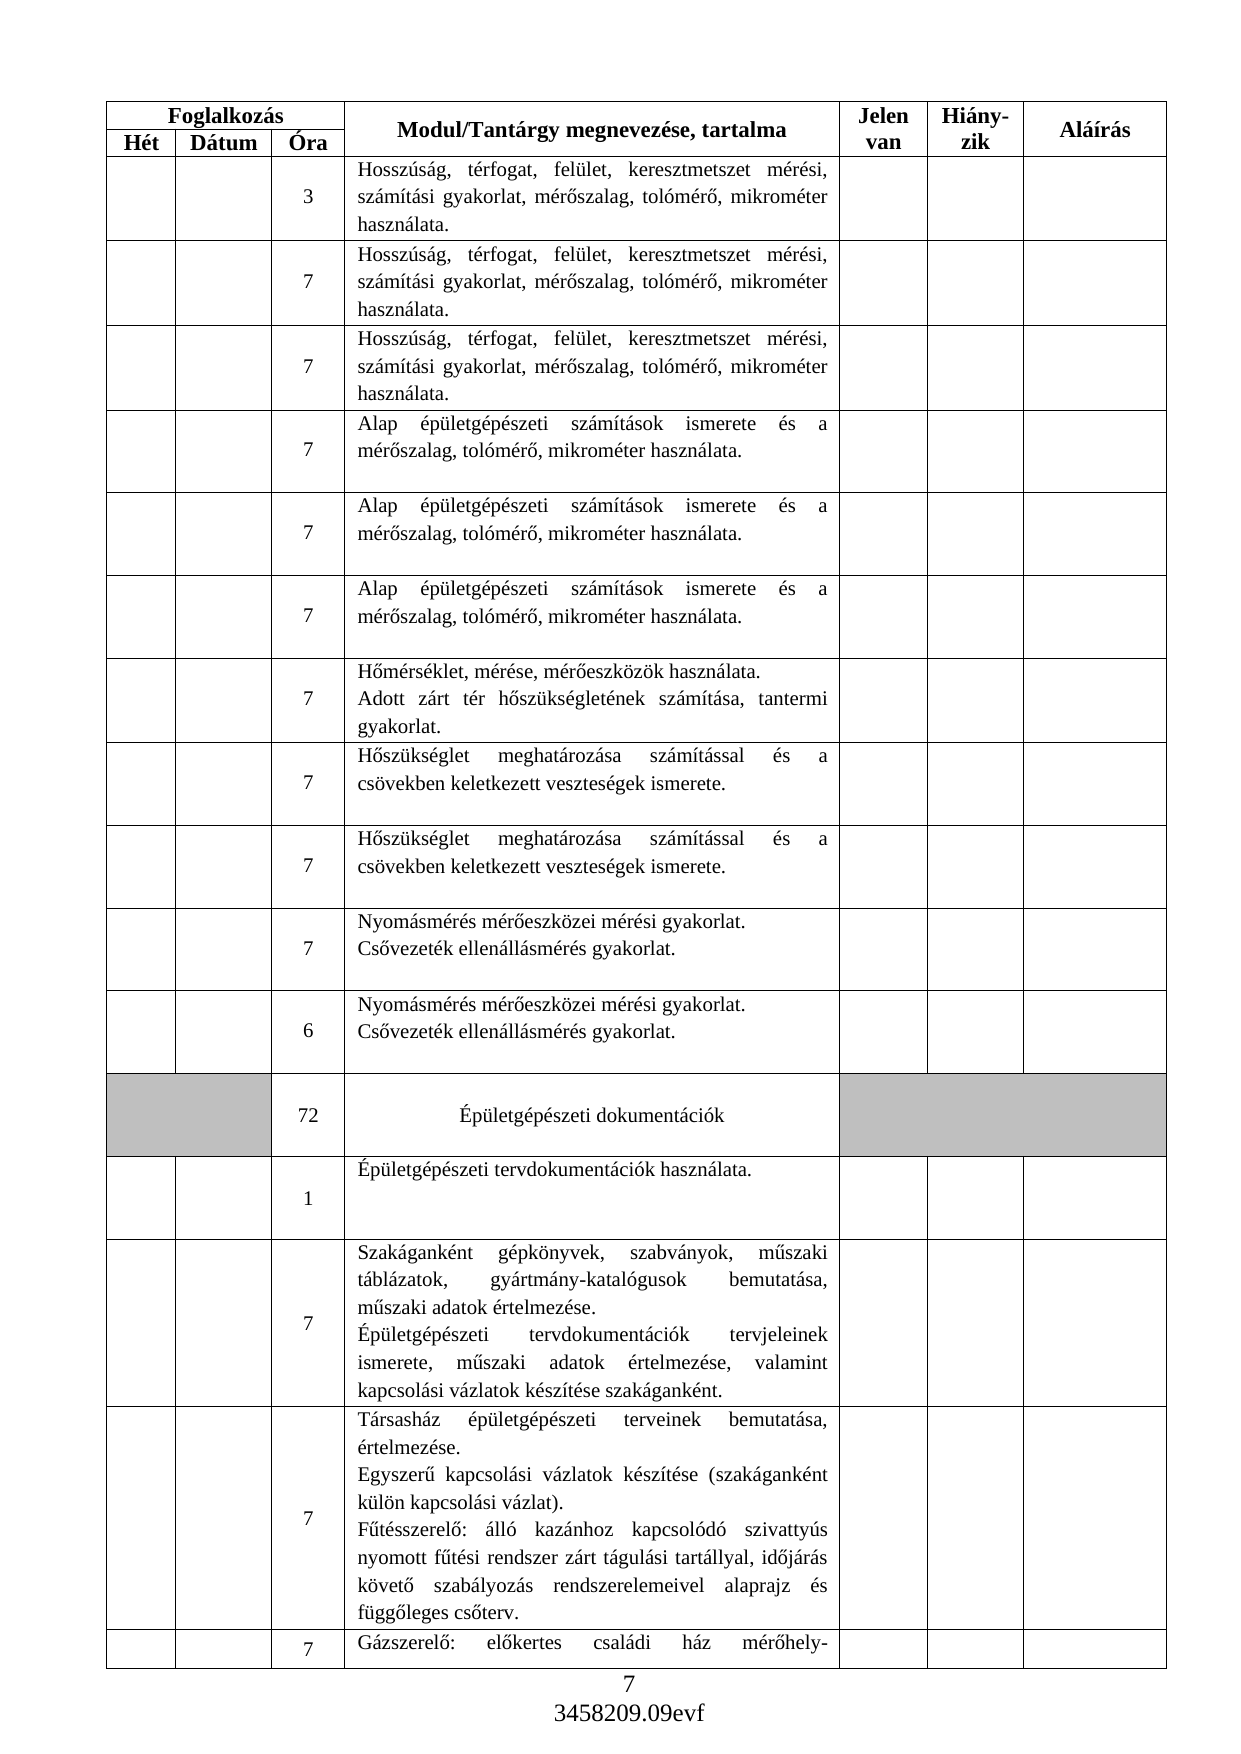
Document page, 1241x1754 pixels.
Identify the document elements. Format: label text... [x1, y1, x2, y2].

table_header Jelen van (fő) [840, 102, 927, 156]
table_cell [176, 157, 271, 240]
table_cell [1024, 157, 1166, 240]
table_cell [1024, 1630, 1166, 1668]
table_cell [107, 326, 175, 409]
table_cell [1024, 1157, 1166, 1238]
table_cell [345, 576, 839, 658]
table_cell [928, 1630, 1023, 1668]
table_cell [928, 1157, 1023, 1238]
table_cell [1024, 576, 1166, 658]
table_cell [928, 241, 1023, 325]
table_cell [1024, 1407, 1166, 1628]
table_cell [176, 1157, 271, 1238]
table_cell [107, 241, 175, 325]
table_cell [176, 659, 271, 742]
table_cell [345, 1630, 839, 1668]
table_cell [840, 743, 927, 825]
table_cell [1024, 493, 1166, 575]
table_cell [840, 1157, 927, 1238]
table_cell [840, 157, 927, 240]
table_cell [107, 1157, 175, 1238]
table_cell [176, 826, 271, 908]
table_cell 7 [272, 241, 344, 325]
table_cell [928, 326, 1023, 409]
table_cell Óra [272, 130, 344, 156]
table_cell 7 [272, 326, 344, 409]
table_cell [840, 241, 927, 325]
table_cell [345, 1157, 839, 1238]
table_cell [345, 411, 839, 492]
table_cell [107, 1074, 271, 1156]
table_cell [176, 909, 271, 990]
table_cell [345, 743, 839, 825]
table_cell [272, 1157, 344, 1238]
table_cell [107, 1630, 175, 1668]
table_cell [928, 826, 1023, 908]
table_header Hiány- zik (fő) [928, 102, 1023, 156]
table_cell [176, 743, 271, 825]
table_cell [107, 157, 175, 240]
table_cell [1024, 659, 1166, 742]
table_cell [1024, 241, 1166, 325]
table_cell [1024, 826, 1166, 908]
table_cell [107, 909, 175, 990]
table_cell Hosszúság, térfogat, felület, keresztmetszet mérési, számítási gyakorlat, mérőszalag, tolómérő, mikrométer használata. [345, 326, 839, 409]
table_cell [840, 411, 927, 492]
table_cell Hosszúság, térfogat, felület, keresztmetszet mérési, számítási gyakorlat, mérőszalag, tolómérő, mikrométer használata. [345, 157, 839, 240]
table_cell [176, 326, 271, 409]
table_cell Hosszúság, térfogat, felület, keresztmetszet mérési, számítási gyakorlat, mérőszalag, tolómérő, mikrométer használata. [345, 241, 839, 325]
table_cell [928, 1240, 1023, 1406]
table_header Aláírás [1024, 102, 1166, 156]
table_cell Hét [107, 130, 175, 156]
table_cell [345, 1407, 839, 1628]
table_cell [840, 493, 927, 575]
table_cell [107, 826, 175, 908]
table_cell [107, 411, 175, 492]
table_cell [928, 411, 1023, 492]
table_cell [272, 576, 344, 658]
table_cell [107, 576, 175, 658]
table_cell Dátum [176, 130, 271, 156]
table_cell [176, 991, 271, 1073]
table_cell [928, 157, 1023, 240]
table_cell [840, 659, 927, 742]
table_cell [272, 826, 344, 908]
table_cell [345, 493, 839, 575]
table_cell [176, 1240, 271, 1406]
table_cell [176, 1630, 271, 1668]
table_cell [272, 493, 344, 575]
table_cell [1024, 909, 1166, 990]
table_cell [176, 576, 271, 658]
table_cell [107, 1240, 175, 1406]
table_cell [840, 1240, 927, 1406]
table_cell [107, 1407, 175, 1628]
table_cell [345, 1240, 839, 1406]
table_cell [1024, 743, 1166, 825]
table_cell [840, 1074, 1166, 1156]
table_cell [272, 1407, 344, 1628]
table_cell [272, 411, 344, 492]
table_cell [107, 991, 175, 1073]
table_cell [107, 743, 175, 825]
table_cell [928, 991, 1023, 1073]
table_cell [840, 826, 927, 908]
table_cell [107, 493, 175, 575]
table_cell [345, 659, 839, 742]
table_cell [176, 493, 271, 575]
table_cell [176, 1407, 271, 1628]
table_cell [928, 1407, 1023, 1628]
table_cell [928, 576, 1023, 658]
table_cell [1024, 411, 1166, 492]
table_cell 3 [272, 157, 344, 240]
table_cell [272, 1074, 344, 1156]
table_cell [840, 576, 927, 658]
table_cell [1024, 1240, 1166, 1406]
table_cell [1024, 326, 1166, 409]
table_cell [840, 326, 927, 409]
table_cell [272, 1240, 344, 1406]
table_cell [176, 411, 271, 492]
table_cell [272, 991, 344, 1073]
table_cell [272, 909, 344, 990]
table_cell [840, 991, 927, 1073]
table_header Modul/Tantárgy megnevezése, tartalma [345, 102, 839, 156]
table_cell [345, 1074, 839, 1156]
table_header Foglalkozás [107, 102, 344, 128]
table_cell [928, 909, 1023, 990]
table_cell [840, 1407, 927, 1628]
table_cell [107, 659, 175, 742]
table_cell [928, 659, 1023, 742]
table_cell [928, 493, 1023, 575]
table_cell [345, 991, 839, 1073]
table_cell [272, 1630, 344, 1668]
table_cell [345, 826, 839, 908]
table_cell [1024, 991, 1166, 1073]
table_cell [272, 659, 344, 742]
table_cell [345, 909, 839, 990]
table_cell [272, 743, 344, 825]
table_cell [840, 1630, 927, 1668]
table_cell [176, 241, 271, 325]
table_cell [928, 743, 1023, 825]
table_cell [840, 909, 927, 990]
